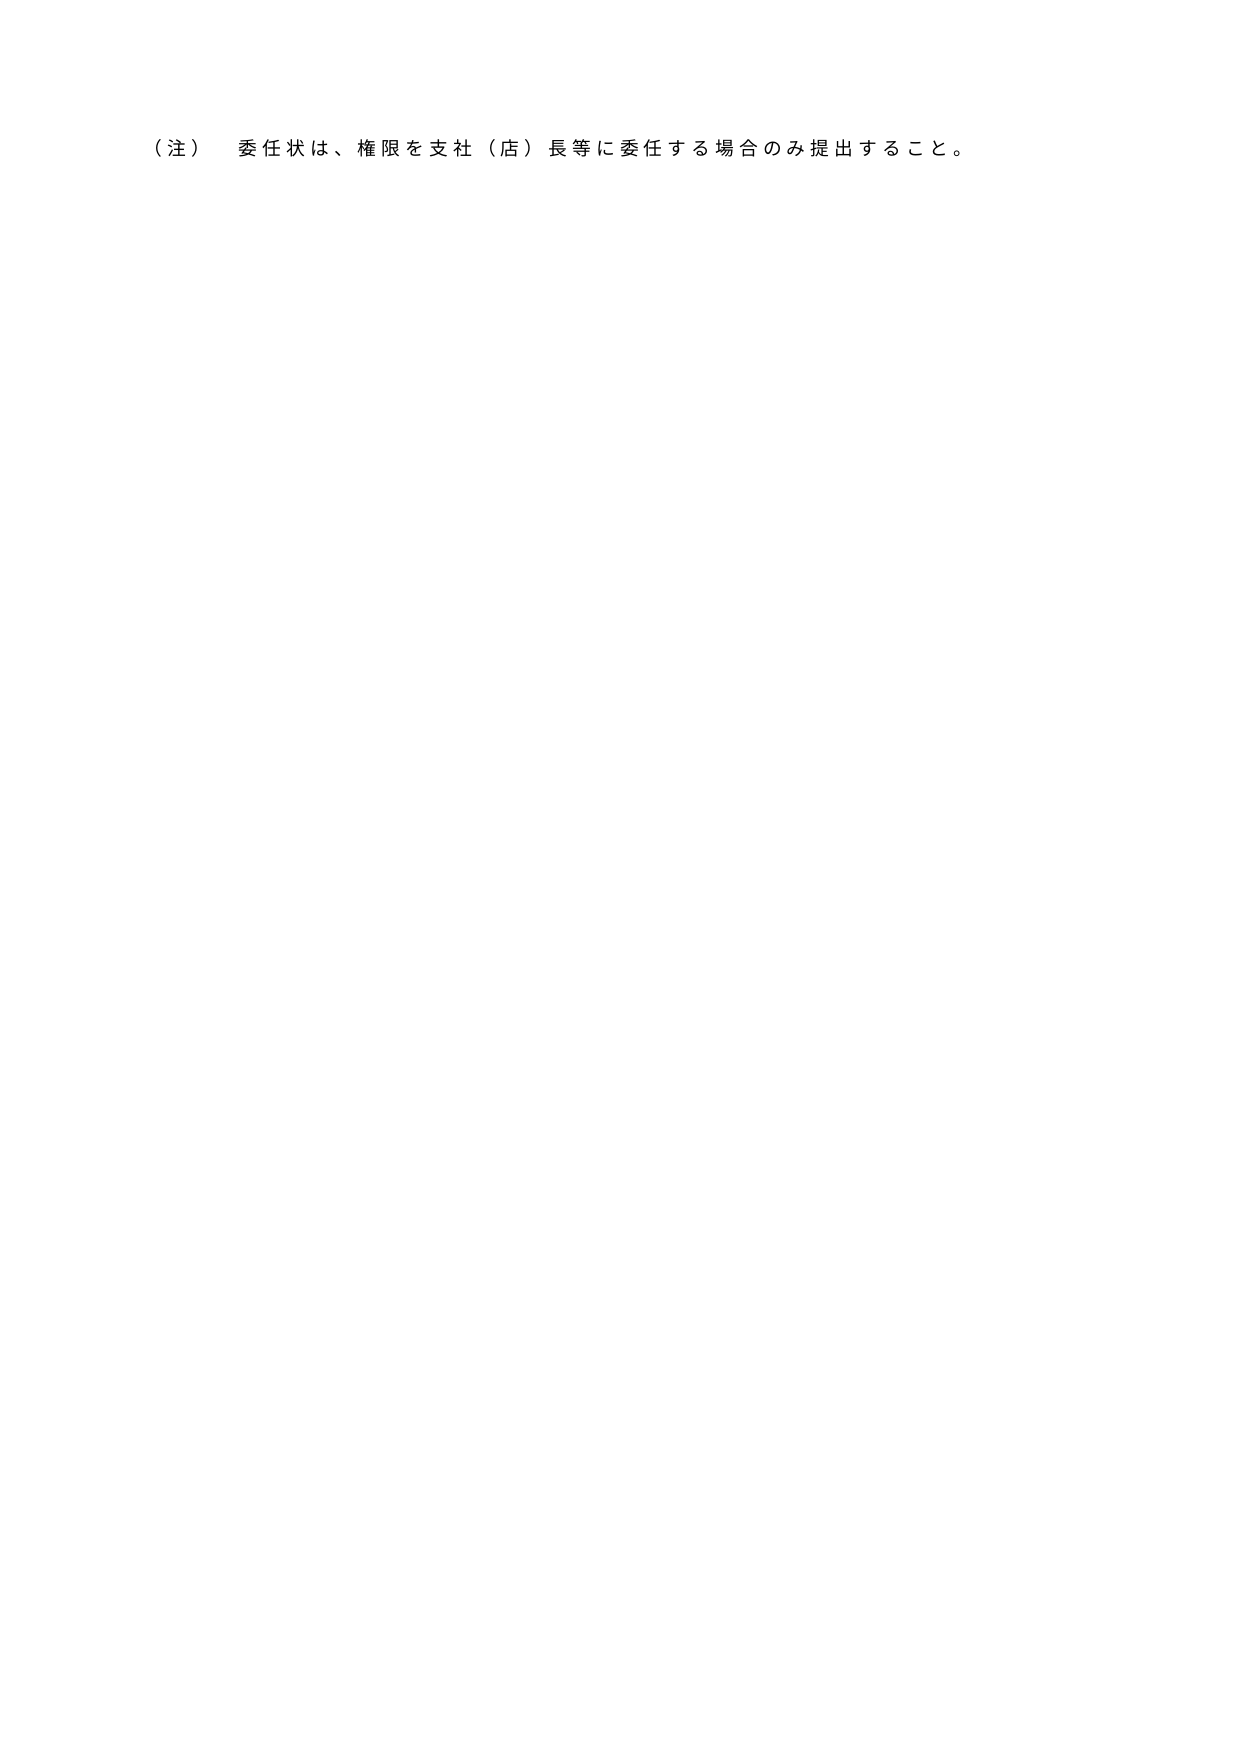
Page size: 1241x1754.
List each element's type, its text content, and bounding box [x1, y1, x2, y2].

text （注） 委任状は、権限を支社（店）長等に委任する場合のみ提出すること。 [119, 129, 1121, 165]
